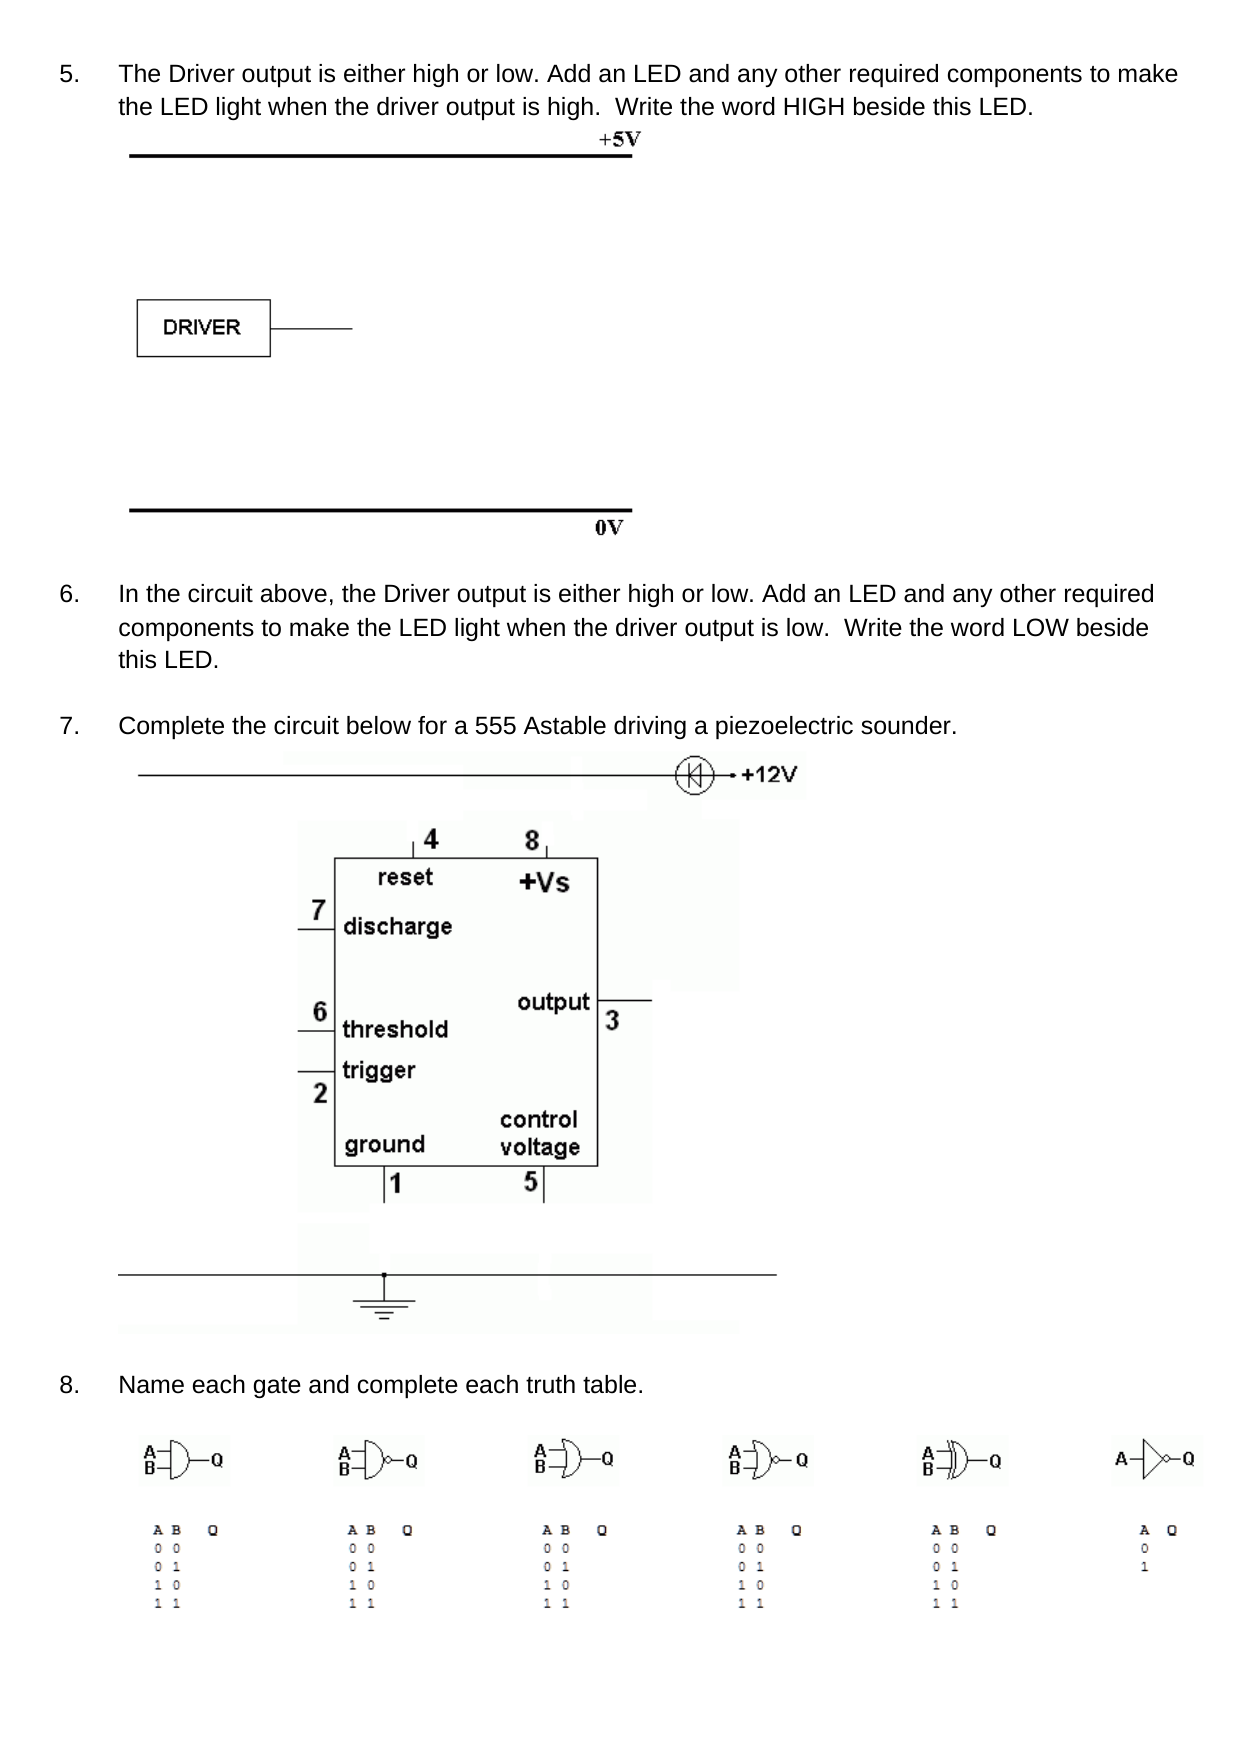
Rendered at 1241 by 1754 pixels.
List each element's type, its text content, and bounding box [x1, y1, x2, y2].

picture [118, 125, 675, 544]
picture [118, 743, 809, 1334]
list In the circuit above, the Driver output is either high or low. Add an LED and any other required components to make the LED light when the driver output is low. Write the word LOW beside this LED. [59, 579, 1181, 706]
picture [118, 1435, 1241, 1629]
